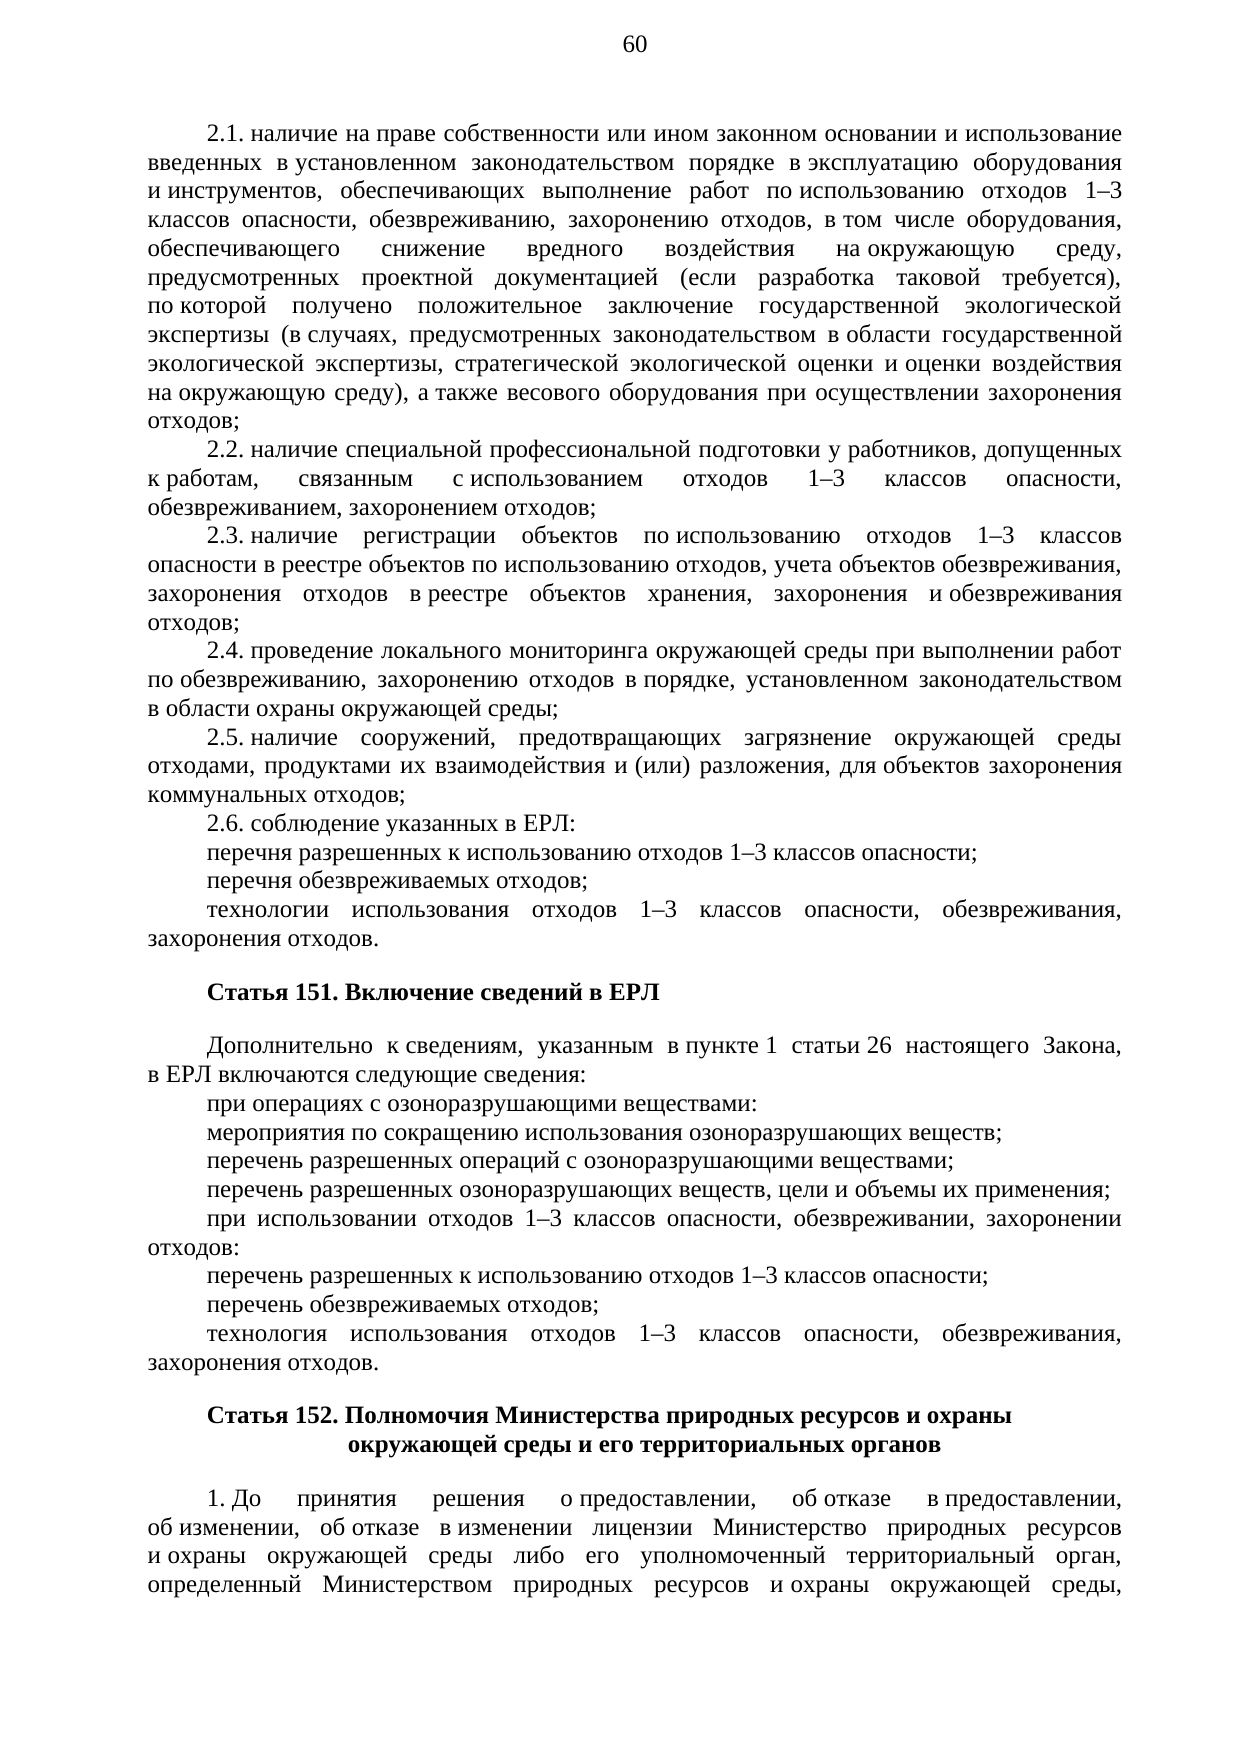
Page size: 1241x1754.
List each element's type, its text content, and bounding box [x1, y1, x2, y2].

text Дополнительно к сведениям, указанным в пункте 1 статьи 26 настоящего Закона, в ЕРЛ включаются следующие сведения: [147, 1031, 1122, 1088]
text технологии использования отходов 1–3 классов опасности, обезвреживания, захоронения отходов. [147, 894, 1122, 952]
text при операциях с озоноразрушающими веществами: [147, 1088, 1122, 1117]
text мероприятия по сокращению использования озоноразрушающих веществ; [147, 1117, 1122, 1146]
text перечень разрешенных к использованию отходов 1–3 классов опасности; [147, 1261, 1122, 1289]
text 2.2. наличие специальной профессиональной подготовки у работников, допущенных к работам, связанным с использованием отходов 1–3 классов опасности, обезвреживанием, захоронением отходов; [147, 434, 1122, 521]
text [147, 1483, 1122, 1598]
text перечень обезвреживаемых отходов; [147, 1289, 1122, 1318]
text перечень разрешенных озоноразрушающих веществ, цели и объемы их применения; [147, 1174, 1122, 1203]
text технология использования отходов 1–3 классов опасности, обезвреживания, захоронения отходов. [147, 1318, 1122, 1376]
text 2.5. наличие сооружений, предотвращающих загрязнение окружающей среды отходами, продуктами их взаимодействия и (или) разложения, для объектов захоронения коммунальных отходов; [147, 722, 1122, 808]
text Статья 152. Полномочия Министерства природных ресурсов и охраны окружающей среды и его территориальных органов [207, 1401, 1122, 1458]
text 2.3. наличие регистрации объектов по использованию отходов 1–3 классов опасности в реестре объектов по использованию отходов, учета объектов обезвреживания, захоронения отходов в реестре объектов хранения, захоронения и обезвреживания отходов; [147, 521, 1122, 636]
text перечня разрешенных к использованию отходов 1–3 классов опасности; [147, 837, 1122, 866]
text Статья 151. Включение сведений в ЕРЛ [207, 977, 1122, 1006]
text при использовании отходов 1–3 классов опасности, обезвреживании, захоронении отходов: [147, 1203, 1122, 1261]
text 2.4. проведение локального мониторинга окружающей среды при выполнении работ по обезвреживанию, захоронению отходов в порядке, установленном законодательством в области охраны окружающей среды; [147, 636, 1122, 722]
text перечня обезвреживаемых отходов; [147, 866, 1122, 894]
text 2.6. соблюдение указанных в ЕРЛ: [147, 808, 1122, 837]
text перечень разрешенных операций с озоноразрушающими веществами; [147, 1146, 1122, 1174]
text 2.1. наличие на праве собственности или ином законном основании и использование введенных в установленном законодательством порядке в эксплуатацию оборудования и инструментов, обеспечивающих выполнение работ по использованию отходов 1–3 классов опасности, обезвреживанию, захоронению отходов, в том числе оборудования, обеспечивающего снижение вредного воздействия на окружающую среду, предусмотренных проектной документацией (если разработка таковой требуется), по которой получено положительное заключение государственной экологической экспертизы (в случаях, предусмотренных законодательством в области государственной экологической экспертизы, стратегической экологической оценки и оценки воздействия на окружающую среду), а также весового оборудования при осуществлении захоронения отходов; [147, 118, 1122, 434]
